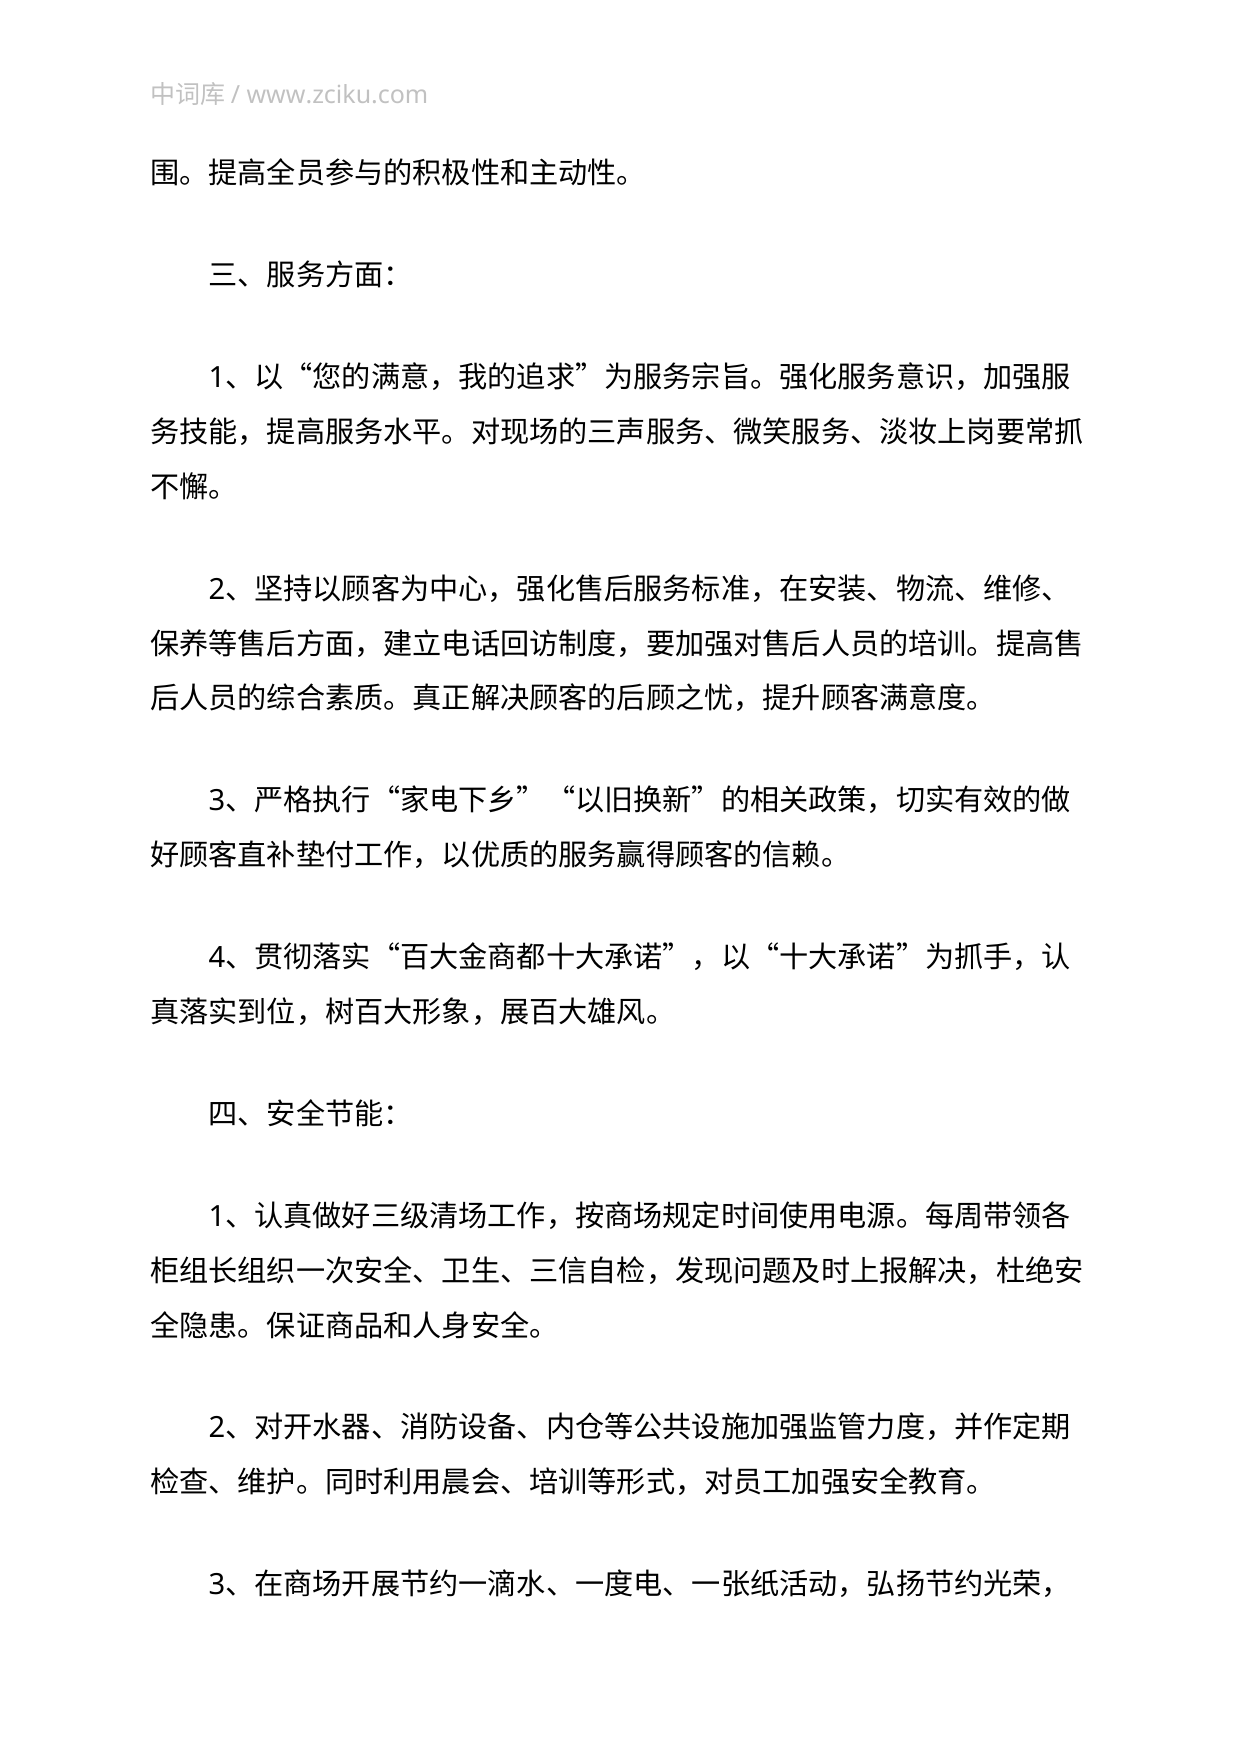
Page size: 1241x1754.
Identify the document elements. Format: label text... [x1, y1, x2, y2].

text 3、严格执行“家电下乡”“以旧换新”的相关政策，切实有效的做好顾客直补垫付工作，以优质的服务赢得顾客的信赖。 [150, 777, 1090, 874]
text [150, 1561, 1090, 1603]
text 1、以“您的满意，我的追求”为服务宗旨。强化服务意识，加强服务技能，提高服务水平。对现场的三声服务、微笑服务、淡妆上岗要常抓不懈。 [150, 353, 1090, 506]
text 四、安全节能： [150, 1090, 1090, 1133]
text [150, 150, 1090, 192]
text 三、服务方面： [150, 252, 1090, 294]
text 2、对开水器、消防设备、内仓等公共设施加强监管力度，并作定期检查、维护。同时利用晨会、培训等形式，对员工加强安全教育。 [150, 1404, 1090, 1501]
text 4、贯彻落实“百大金商都十大承诺”，以“十大承诺”为抓手，认真落实到位，树百大形象，展百大雄风。 [150, 934, 1090, 1031]
text 1、认真做好三级清场工作，按商场规定时间使用电源。每周带领各柜组长组织一次安全、卫生、三信自检，发现问题及时上报解决，杜绝安全隐患。保证商品和人身安全。 [150, 1192, 1090, 1344]
text 2、坚持以顾客为中心，强化售后服务标准，在安装、物流、维修、保养等售后方面，建立电话回访制度，要加强对售后人员的培训。提高售后人员的综合素质。真正解决顾客的后顾之忧，提升顾客满意度。 [150, 565, 1090, 717]
